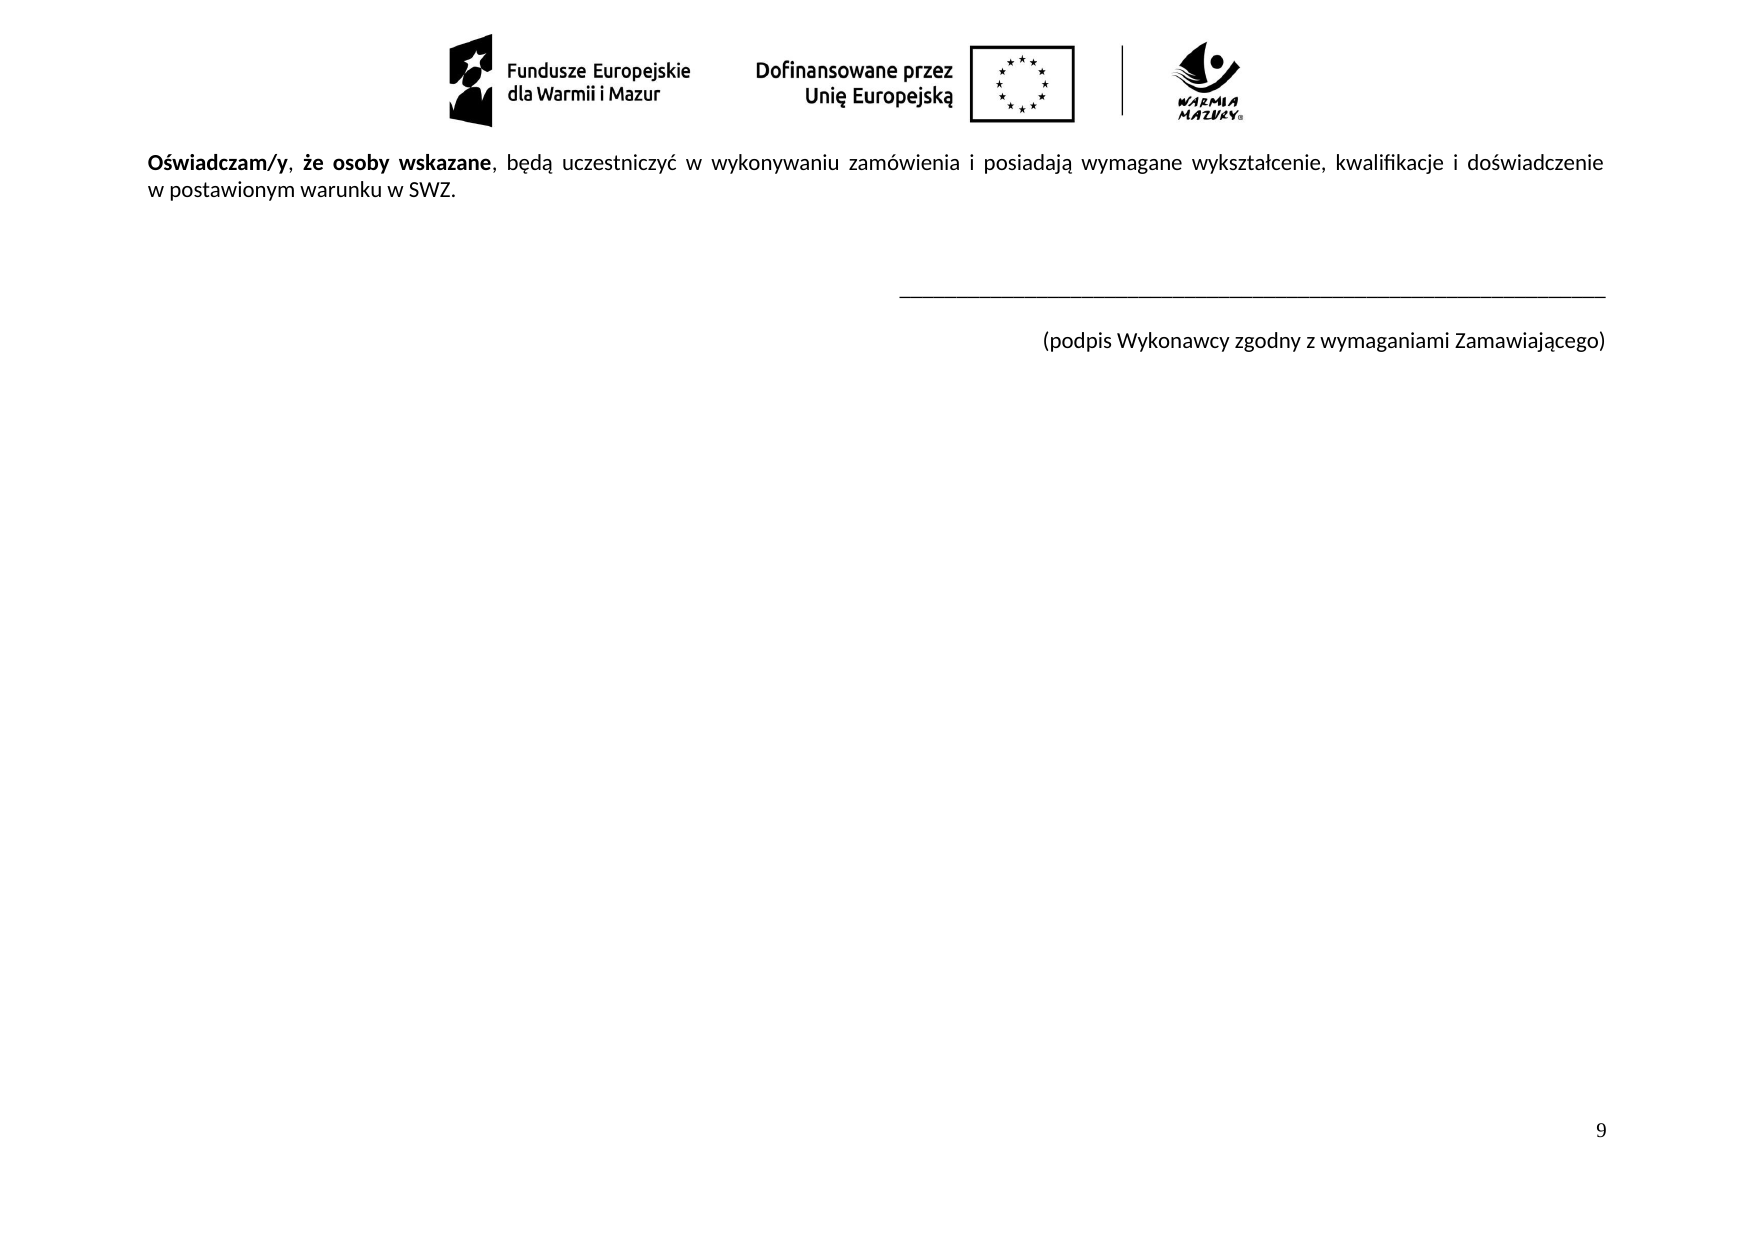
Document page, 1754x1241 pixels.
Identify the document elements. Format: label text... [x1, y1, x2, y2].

text (podpis Wykonawcy zgodny z wymaganiami Zamawiającego) [148, 326, 1606, 354]
picture [294, 16, 1339, 142]
text Oświadczam/y, że osoby wskazane, będą uczestniczyć w wykonywaniu zamówienia i posiadają wymagane wykształcenie, kwalifikacje i doświadczenie w postawionym warunku w SWZ. [148, 148, 1606, 204]
text ______________________________________________________________ [148, 273, 1606, 301]
